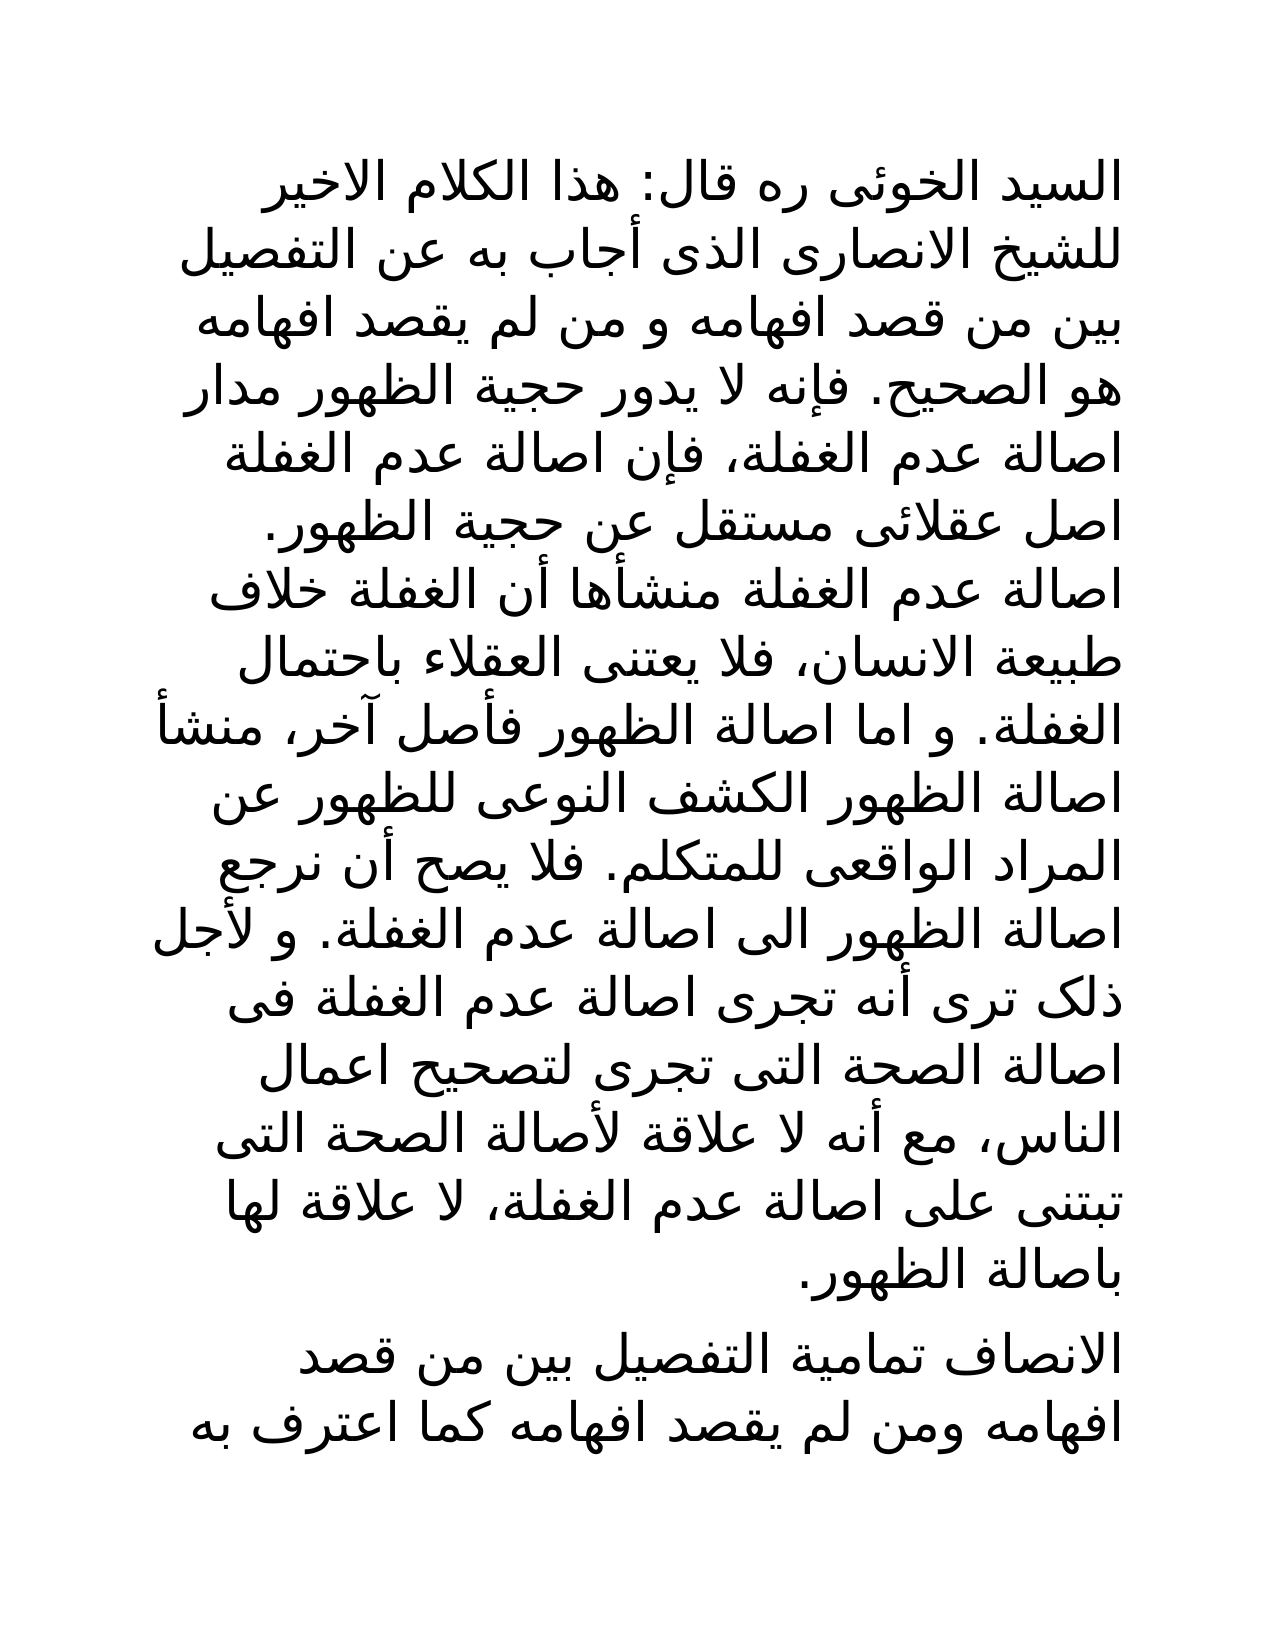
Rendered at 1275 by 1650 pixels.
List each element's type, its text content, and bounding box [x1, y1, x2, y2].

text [150, 1323, 1125, 1454]
text السید الخوئی ره قال: هذا الکلام الاخیر للشیخ الانصاری الذی أجاب به عن التفصیل بین من قصد افهامه و من لم یقصد افهامه هو الصحیح. فإنه لا یدور حجیة الظهور مدار اصالة عدم الغفلة، فإن اصالة عدم الغفلة اصل عقلائی مستقل عن حجیة الظهور. اصالة عدم الغفلة منشأها أن الغفلة خلاف طبیعة الانسان، فلا یعتنی العقلاء باحتمال الغفلة. و اما اصالة الظهور فأصل آخر، منشأ اصالة الظهور الکشف النوعی للظهور عن المراد الواقعی للمتکلم. فلا یصح أن نرجع اصالة الظهور الی اصالة عدم الغفلة. و لأجل ذلک تری أنه تجری اصالة عدم الغفلة فی اصالة الصحة التی تجری لتصحیح اعمال الناس، مع أنه لا علاقة لأصالة الصحة التی تبتنی علی اصالة عدم الغفلة، لا علاقة لها باصالة الظهور. [150, 150, 1125, 1301]
